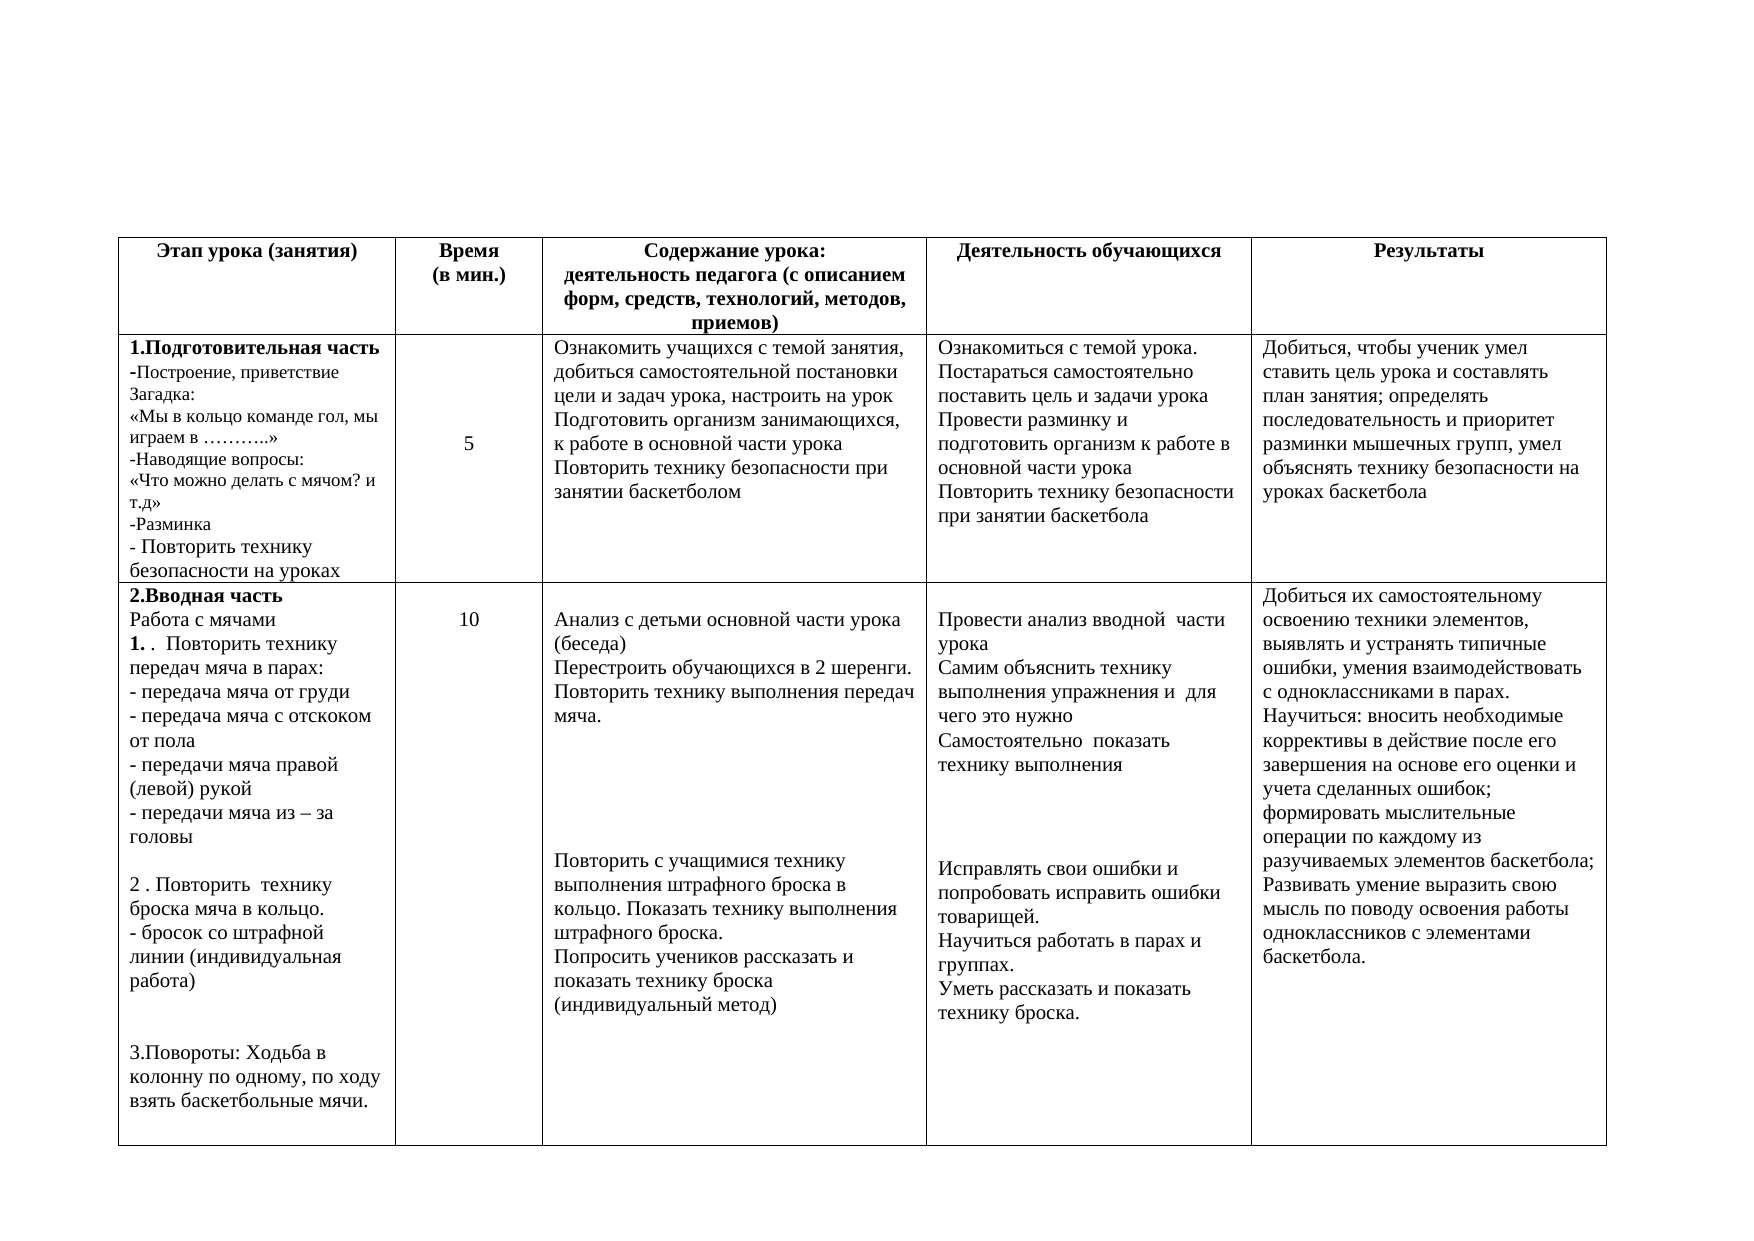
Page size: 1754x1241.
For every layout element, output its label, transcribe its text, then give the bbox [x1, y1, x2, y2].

table_cell Ознакомиться с темой урока. Постараться самостоятельно поставить цель и задачи урока Провести разминку и подготовить организм к работе в основной части урока Повторить технику безопасности при занятии баскетбола [927, 335, 1251, 582]
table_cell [119, 583, 395, 1144]
table_header Время (в мин.) [396, 238, 542, 334]
table_cell 5 [396, 335, 542, 582]
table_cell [1252, 583, 1606, 1144]
table_header Результаты [1252, 238, 1606, 334]
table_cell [543, 583, 926, 1144]
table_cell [927, 583, 1251, 1144]
table_header Этап урока (занятия) [119, 238, 395, 334]
table_cell Добиться, чтобы ученик умел ставить цель урока и составлять план занятия; определять последовательность и приоритет разминки мышечных групп, умел объяснять технику безопасности на уроках баскетбола [1252, 335, 1606, 582]
table_cell 1.Подготовительная часть -Построение, приветствие Загадка: «Мы в кольцо команде гол, мы играем в ………..» -Наводящие вопросы: «Что можно делать с мячом? и т.д» -Разминка - Повторить технику безопасности на уроках [119, 335, 395, 582]
table_header Деятельность обучающихся [927, 238, 1251, 334]
table_cell Ознакомить учащихся с темой занятия, добиться самостоятельной постановки цели и задач урока, настроить на урок Подготовить организм занимающихся, к работе в основной части урока Повторить технику безопасности при занятии баскетболом [543, 335, 926, 582]
table_cell 10 10 10 [396, 583, 542, 1144]
table_header Содержание урока: деятельность педагога (с описанием форм, средств, технологий, методов, приемов) [543, 238, 926, 334]
